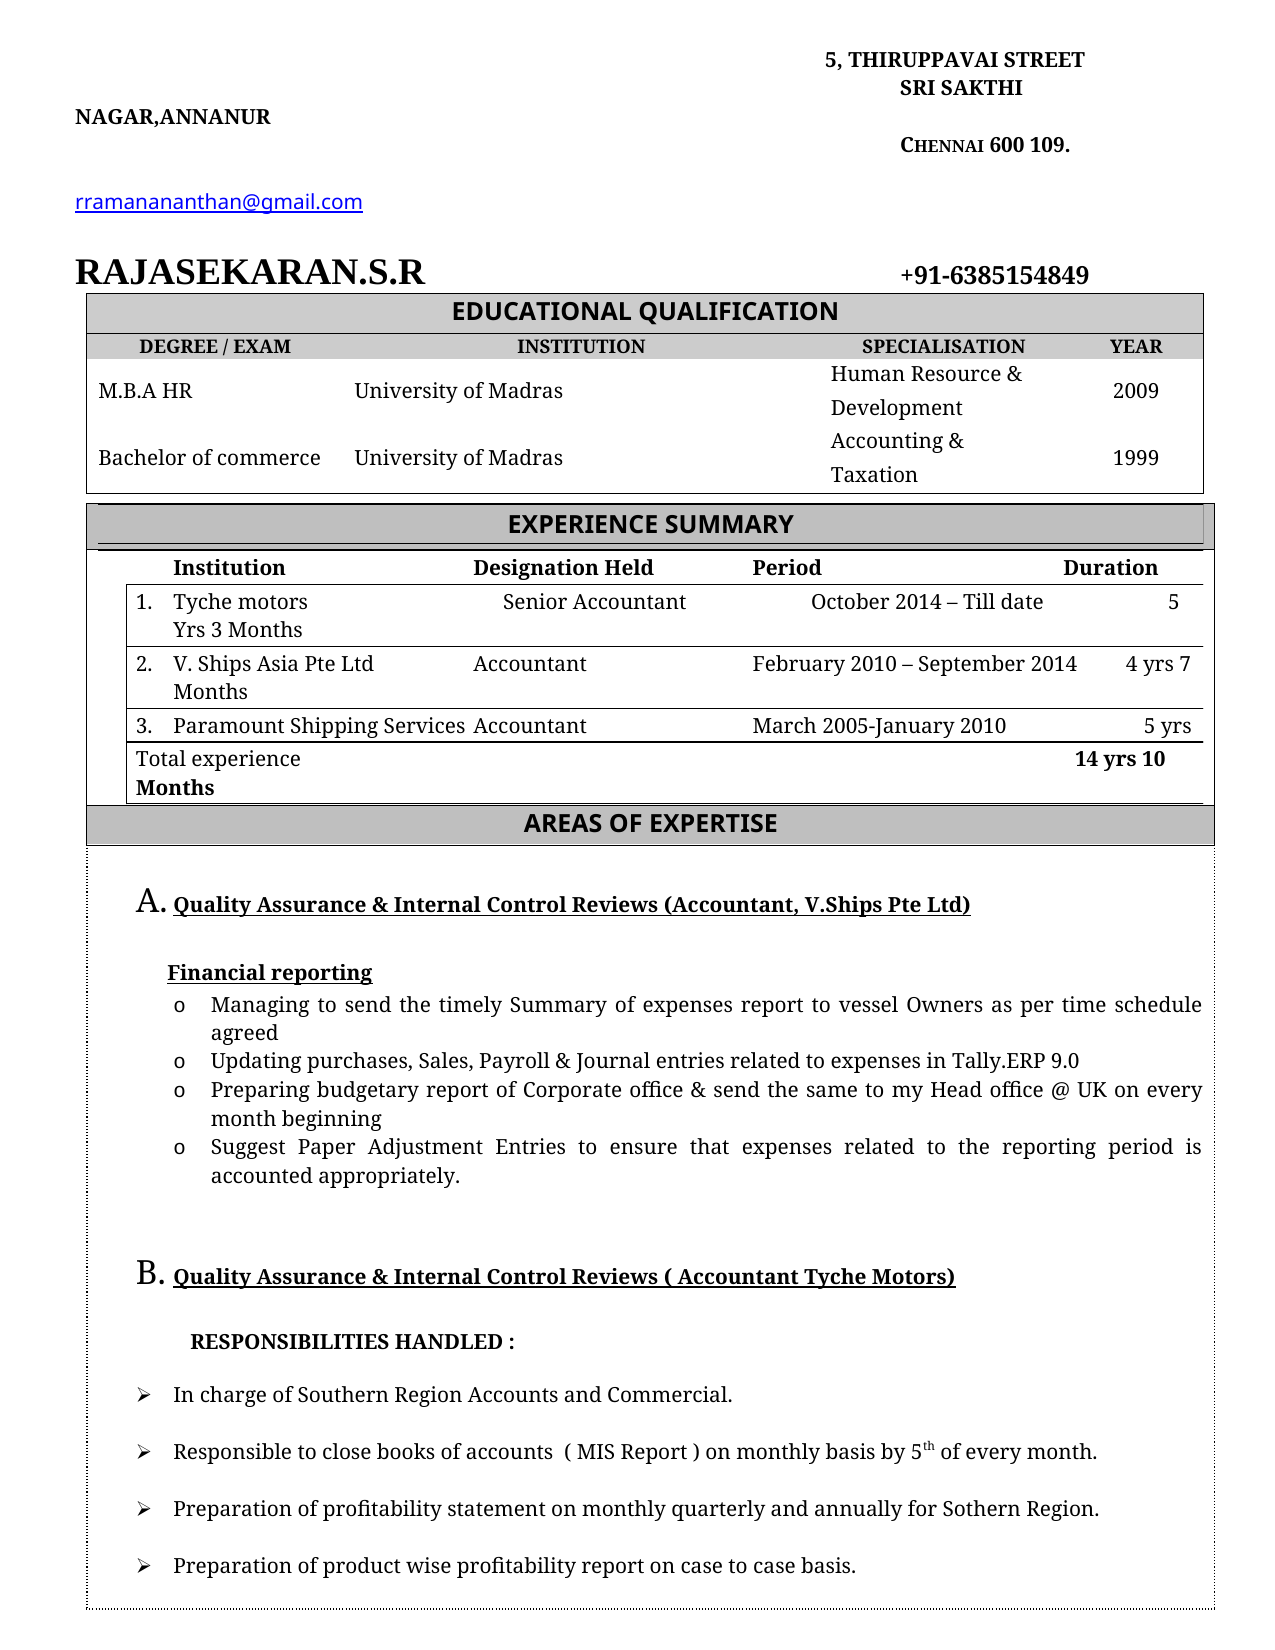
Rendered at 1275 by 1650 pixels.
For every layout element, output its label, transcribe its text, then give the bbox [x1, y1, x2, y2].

table_header EXPERIENCE SUMMARY [87, 504, 1214, 549]
table_cell University of Madras [343, 426, 819, 493]
table_cell M.B.A HR [87, 359, 343, 426]
table_cell SPECIALISATION [819, 334, 1068, 359]
table_cell Institution Designation Held Period Duration Tyche motors Senior Accountant October 2014 – Till date 5 Yrs 3 Months V. Ships Asia Pte Ltd Accountant February 2010 – September 2014 4 yrs 7 Months Paramount Shipping Services Accountant March 2005-January 2010 5 yrs Total experience 14 yrs 10 Months [87, 550, 1214, 804]
table_cell Accounting & Taxation [819, 426, 1068, 493]
text 5, THIRUPPAVAI STREET [75, 45, 1215, 73]
text SRI SAKTHI NAGAR,ANNANUR [75, 73, 1215, 130]
table_cell YEAR [1068, 334, 1203, 359]
table_cell AREAS OF EXPERTISE [87, 806, 1214, 844]
table_header EDUCATIONAL QUALIFICATION [87, 294, 1203, 333]
table_cell 2009 [1068, 359, 1203, 426]
text Chennai 600 109. [75, 130, 1215, 159]
table_cell DEGREE / EXAM [87, 334, 343, 359]
text rramanananthan@gmail.com [75, 159, 1215, 216]
table_cell Human Resource & Development [819, 359, 1068, 426]
table_cell INSTITUTION [343, 334, 819, 359]
table_cell 1999 [1068, 426, 1203, 493]
table_cell University of Madras [343, 359, 819, 426]
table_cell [87, 846, 1214, 1608]
table_cell Bachelor of commerce [87, 426, 343, 493]
text RAJASEKARAN.S.R +91-6385154849 [75, 250, 1215, 293]
